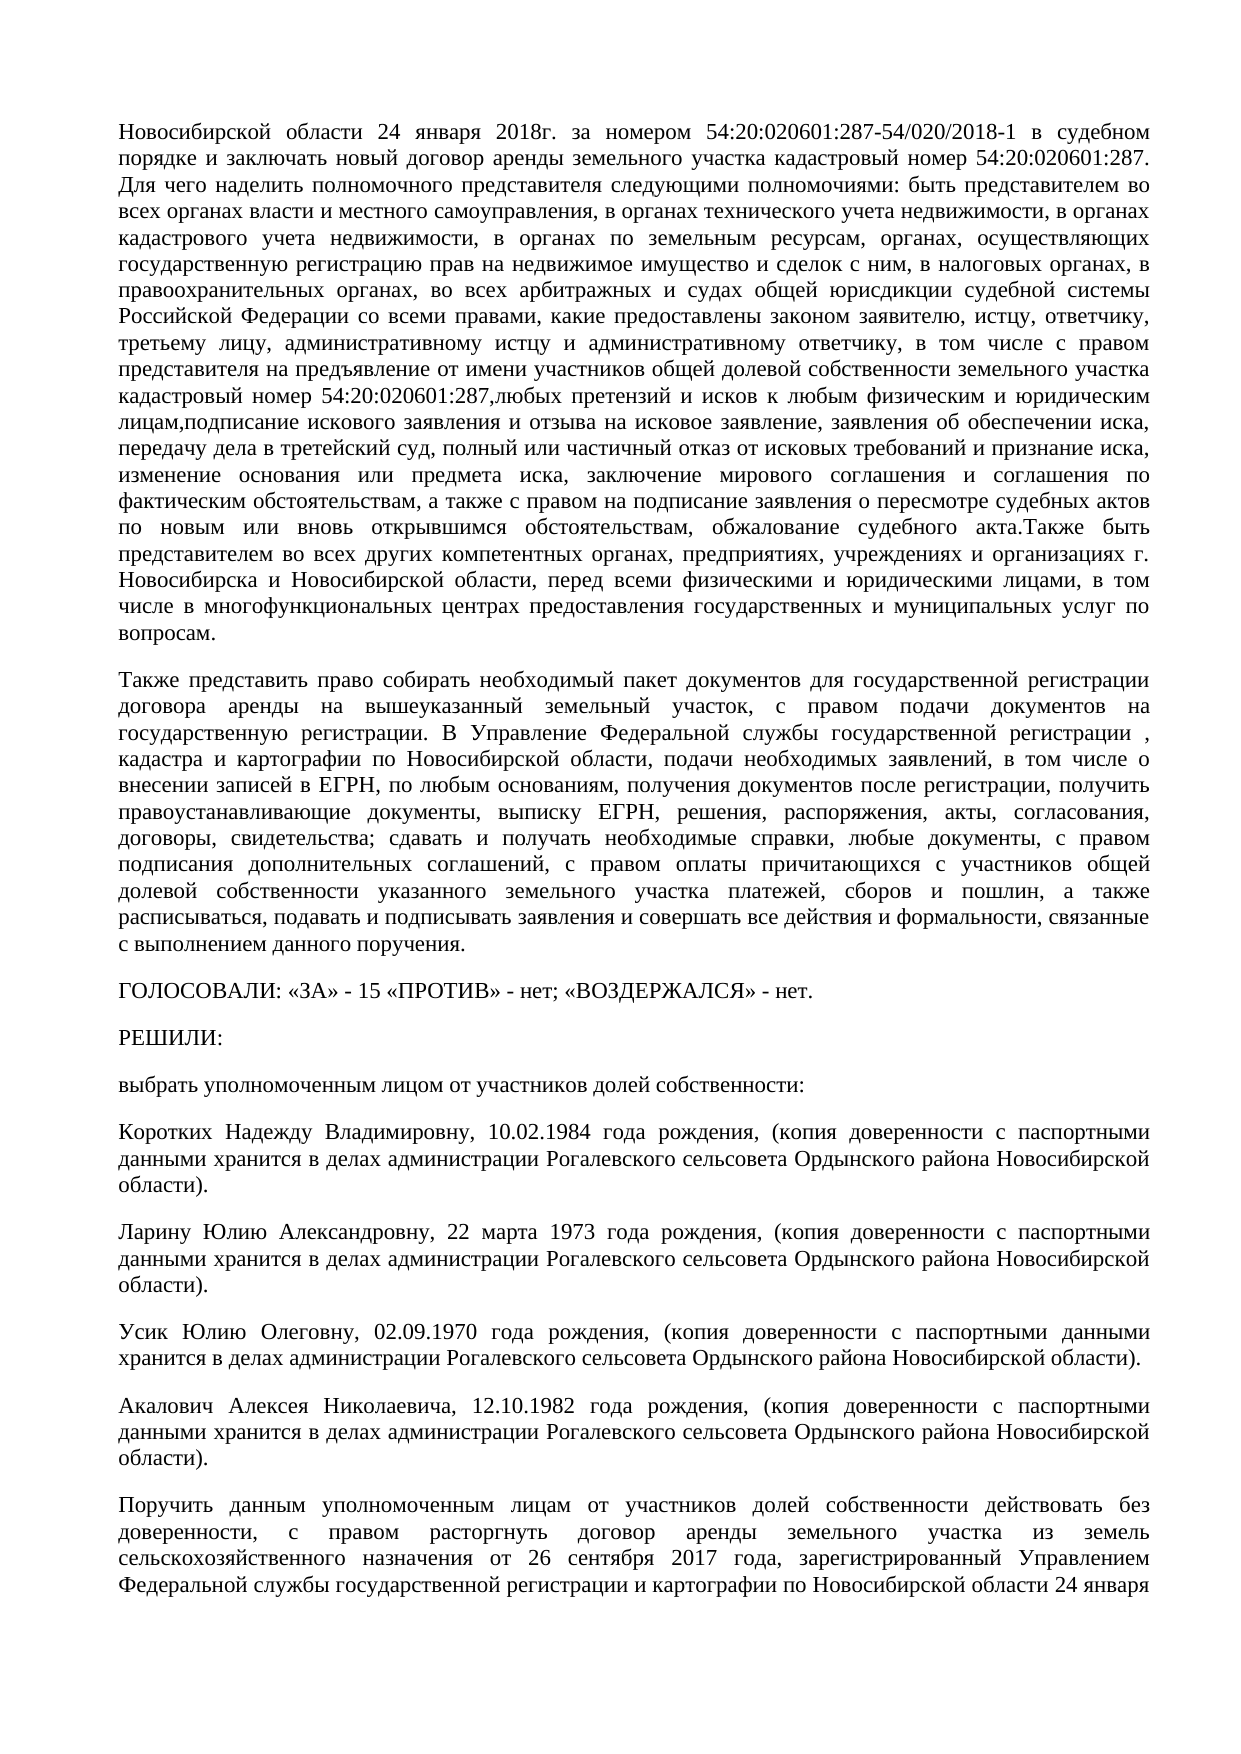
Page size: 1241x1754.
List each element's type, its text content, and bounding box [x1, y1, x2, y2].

text Усик Юлию Олеговну, 02.09.1970 года рождения, (копия доверенности с паспортными данными хранится в делах администрации Рогалевского сельсовета Ордынского района Новосибирской области). [118, 1318, 1152, 1371]
text Также представить право собирать необходимый пакет документов для государственной регистрации договора аренды на вышеуказанный земельный участок, с правом подачи документов на государственную регистрации. В Управление Федеральной службы государственной регистрации , кадастра и картографии по Новосибирской области, подачи необходимых заявлений, в том числе о внесении записей в ЕГРН, по любым основаниям, получения документов после регистрации, получить правоустанавливающие документы, выписку ЕГРН, решения, распоряжения, акты, согласования, договоры, свидетельства; сдавать и получать необходимые справки, любые документы, с правом подписания дополнительных соглашений, с правом оплаты причитающихся с участников общей долевой собственности указанного земельного участка платежей, сборов и пошлин, а также расписываться, подавать и подписывать заявления и совершать все действия и формальности, связанные с выполнением данного поручения. [118, 666, 1152, 956]
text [118, 1492, 1152, 1597]
text Ларину Юлию Александровну, 22 марта 1973 года рождения, (копия доверенности с паспортными данными хранится в делах администрации Рогалевского сельсовета Ордынского района Новосибирской области). [118, 1218, 1152, 1297]
text РЕШИЛИ: [118, 1024, 1152, 1050]
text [118, 118, 1152, 645]
text выбрать уполномоченным лицом от участников долей собственности: [118, 1071, 1152, 1097]
text Коротких Надежду Владимировну, 10.02.1984 года рождения, (копия доверенности с паспортными данными хранится в делах администрации Рогалевского сельсовета Ордынского района Новосибирской области). [118, 1118, 1152, 1197]
text ГОЛОСОВАЛИ: «ЗА» - 15 «ПРОТИВ» - нет; «ВОЗДЕРЖАЛСЯ» - нет. [118, 977, 1152, 1003]
text Акалович Алексея Николаевича, 12.10.1982 года рождения, (копия доверенности с паспортными данными хранится в делах администрации Рогалевского сельсовета Ордынского района Новосибирской области). [118, 1392, 1152, 1471]
